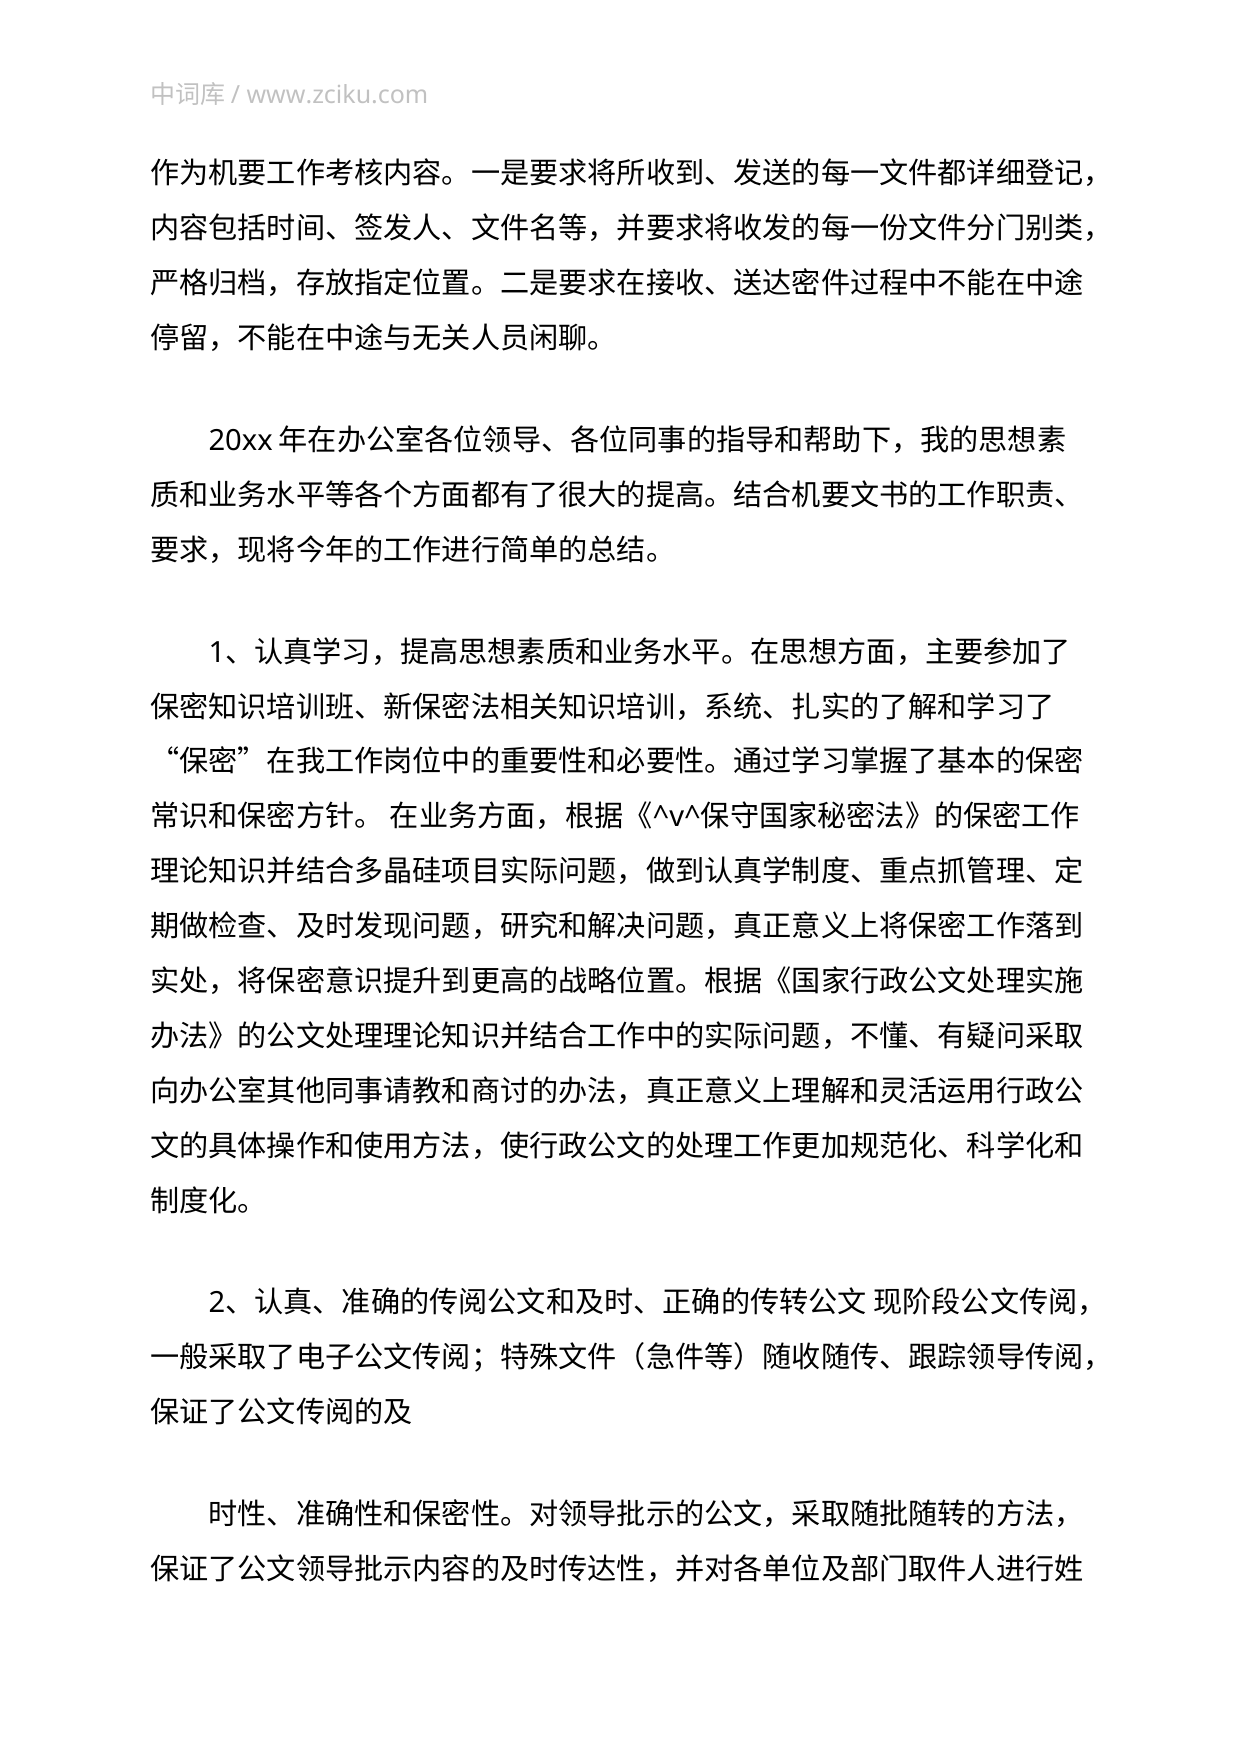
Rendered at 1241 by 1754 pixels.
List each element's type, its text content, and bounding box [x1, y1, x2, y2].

text 20xx年在办公室各位领导、各位同事的指导和帮助下，我的思想素质和业务水平等各个方面都有了很大的提高。结合机要文书的工作职责、要求，现将今年的工作进行简单的总结。 [150, 416, 1090, 569]
text 2、认真、准确的传阅公文和及时、正确的传转公文 现阶段公文传阅，一般采取了电子公文传阅；特殊文件（急件等）随收随传、跟踪领导传阅，保证了公文传阅的及 [150, 1279, 1090, 1431]
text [150, 1491, 1090, 1588]
text 1、认真学习，提高思想素质和业务水平。在思想方面，主要参加了保密知识培训班、新保密法相关知识培训，系统、扎实的了解和学习了“保密”在我工作岗位中的重要性和必要性。通过学习掌握了基本的保密常识和保密方针。 在业务方面，根据《^v^保守国家秘密法》的保密工作理论知识并结合多晶硅项目实际问题，做到认真学制度、重点抓管理、定期做检查、及时发现问题，研究和解决问题，真正意义上将保密工作落到实处，将保密意识提升到更高的战略位置。根据《国家行政公文处理实施办法》的公文处理理论知识并结合工作中的实际问题，不懂、有疑问采取向办公室其他同事请教和商讨的办法，真正意义上理解和灵活运用行政公文的具体操作和使用方法，使行政公文的处理工作更加规范化、科学化和制度化。 [150, 628, 1090, 1219]
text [150, 150, 1090, 357]
